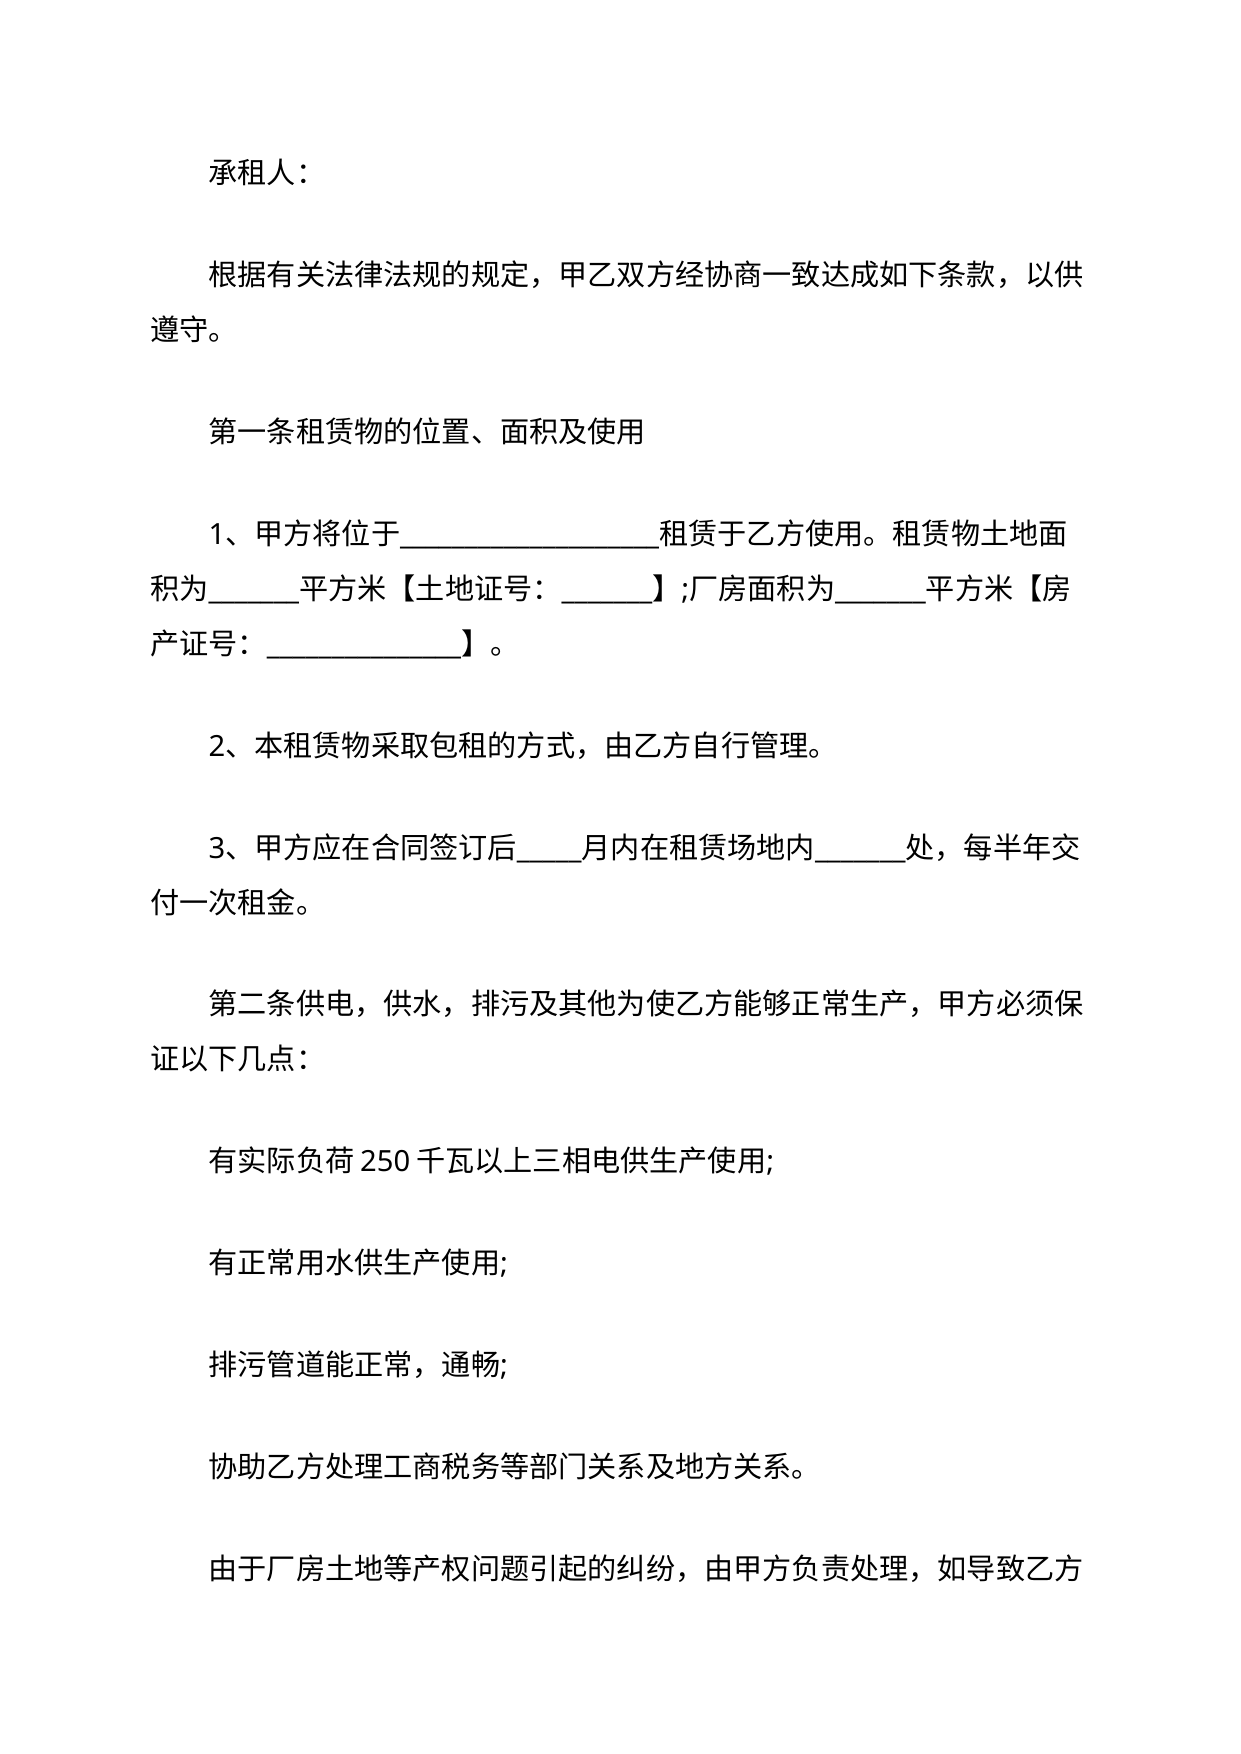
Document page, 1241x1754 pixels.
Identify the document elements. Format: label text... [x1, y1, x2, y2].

text 第一条租赁物的位置、面积及使用 [150, 408, 1090, 451]
text 第二条供电，供水，排污及其他为使乙方能够正常生产，甲方必须保证以下几点： [150, 981, 1090, 1078]
text 有正常用水供生产使用; [150, 1239, 1090, 1282]
text 2、本租赁物采取包租的方式，由乙方自行管理。 [150, 722, 1090, 764]
text 3、甲方应在合同签订后_____月内在租赁场地内_______处，每半年交付一次租金。 [150, 824, 1090, 921]
text 承租人： [150, 150, 1090, 192]
text 有实际负荷250千瓦以上三相电供生产使用; [150, 1138, 1090, 1180]
text 协助乙方处理工商税务等部门关系及地方关系。 [150, 1443, 1090, 1486]
text 1、甲方将位于____________________租赁于乙方使用。租赁物土地面积为_______平方米【土地证号：_______】;厂房面积为_______平方米【房产证号：_______________】。 [150, 510, 1090, 663]
text 根据有关法律法规的规定，甲乙双方经协商一致达成如下条款，以供遵守。 [150, 252, 1090, 349]
text 排污管道能正常，通畅; [150, 1342, 1090, 1384]
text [150, 1545, 1090, 1588]
